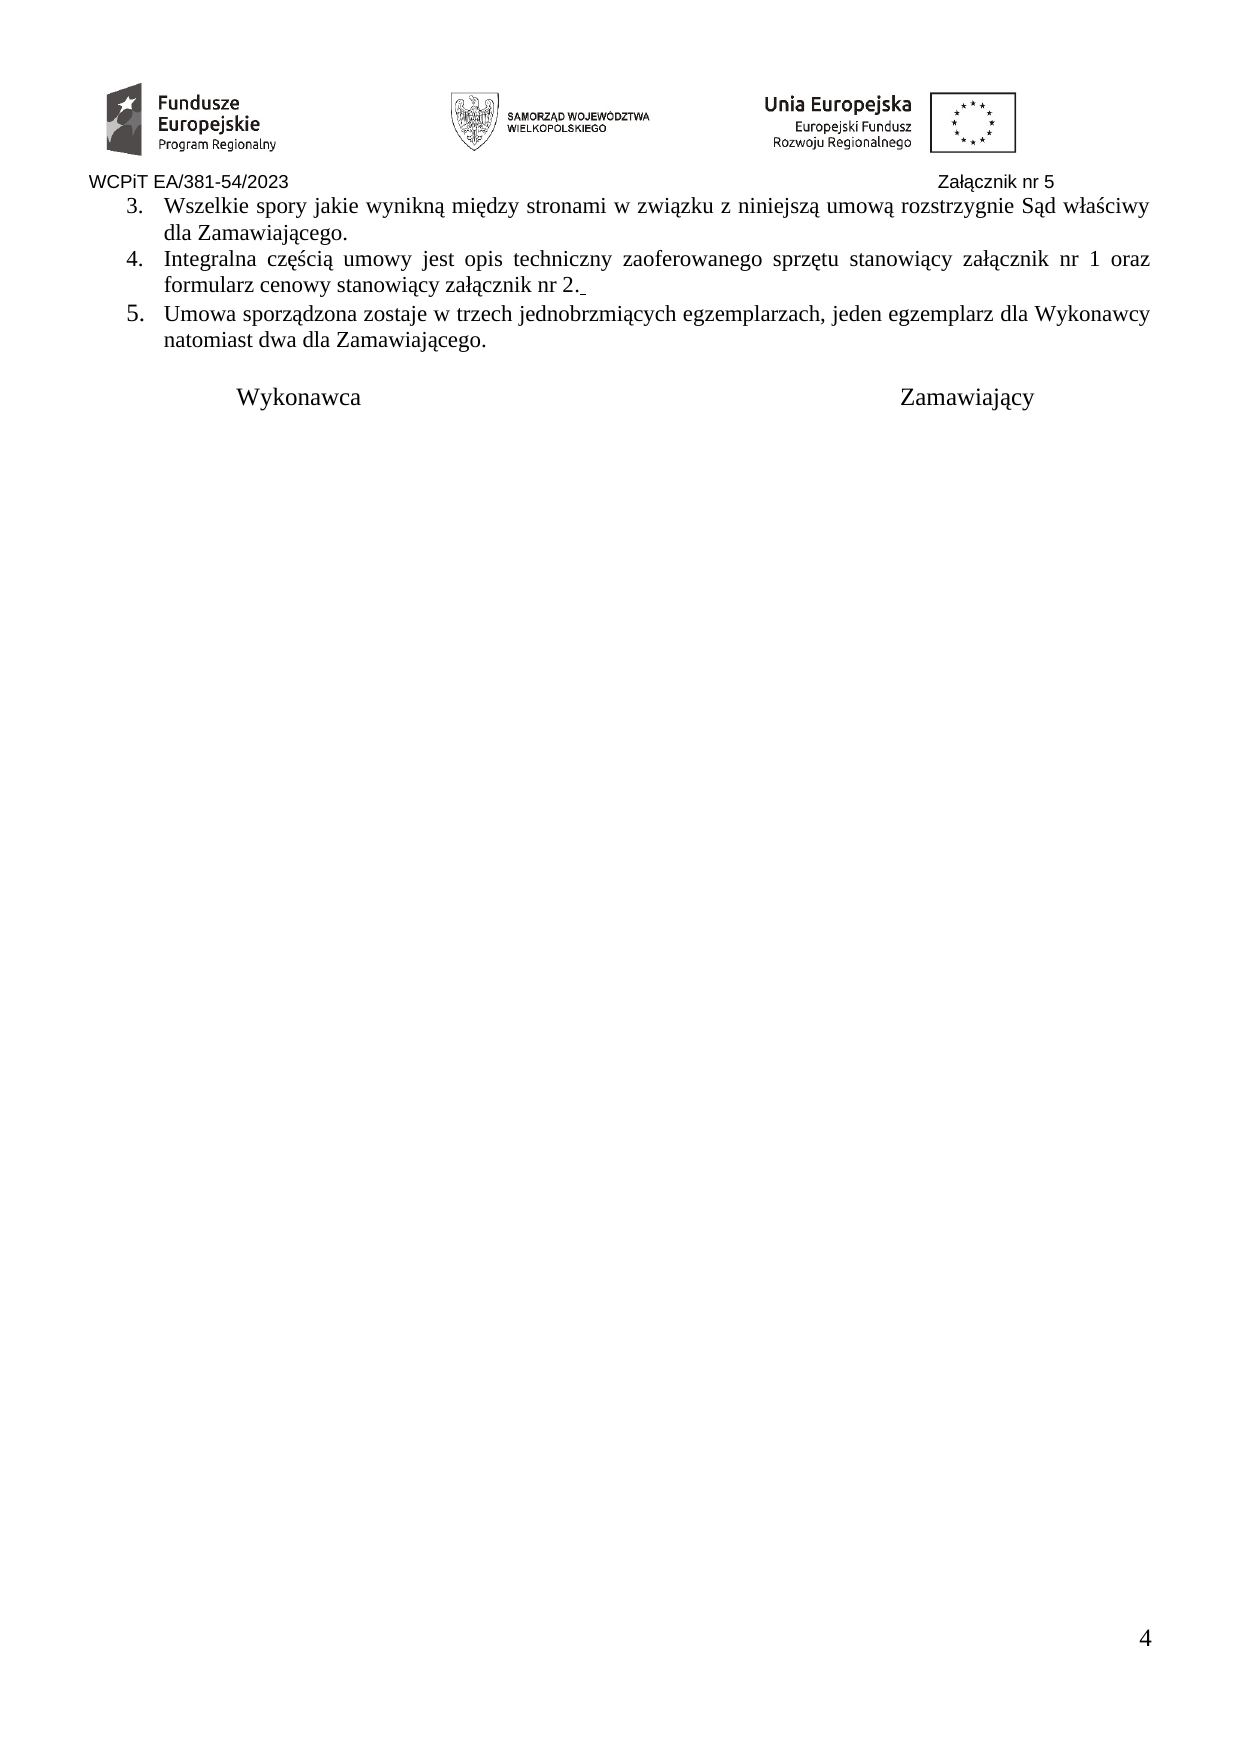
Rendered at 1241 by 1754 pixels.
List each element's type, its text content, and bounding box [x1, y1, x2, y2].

picture [88, 73, 1034, 171]
text Wykonawca Zamawiający [164, 382, 1152, 410]
list Umowa sporządzona zostaje w trzech jednobrzmiących egzemplarzach, jeden egzemplarz dla Wykonawcy natomiast dwa dla Zamawiającego. [126, 298, 1152, 353]
list Wszelkie spory jakie wynikną między stronami w związku z niniejszą umową rozstrzygnie Sąd właściwy dla Zamawiającego. [126, 192, 1152, 245]
list Integralna częścią umowy jest opis techniczny zaoferowanego sprzętu stanowiący załącznik nr 1 oraz formularz cenowy stanowiący załącznik nr 2. [126, 245, 1152, 298]
